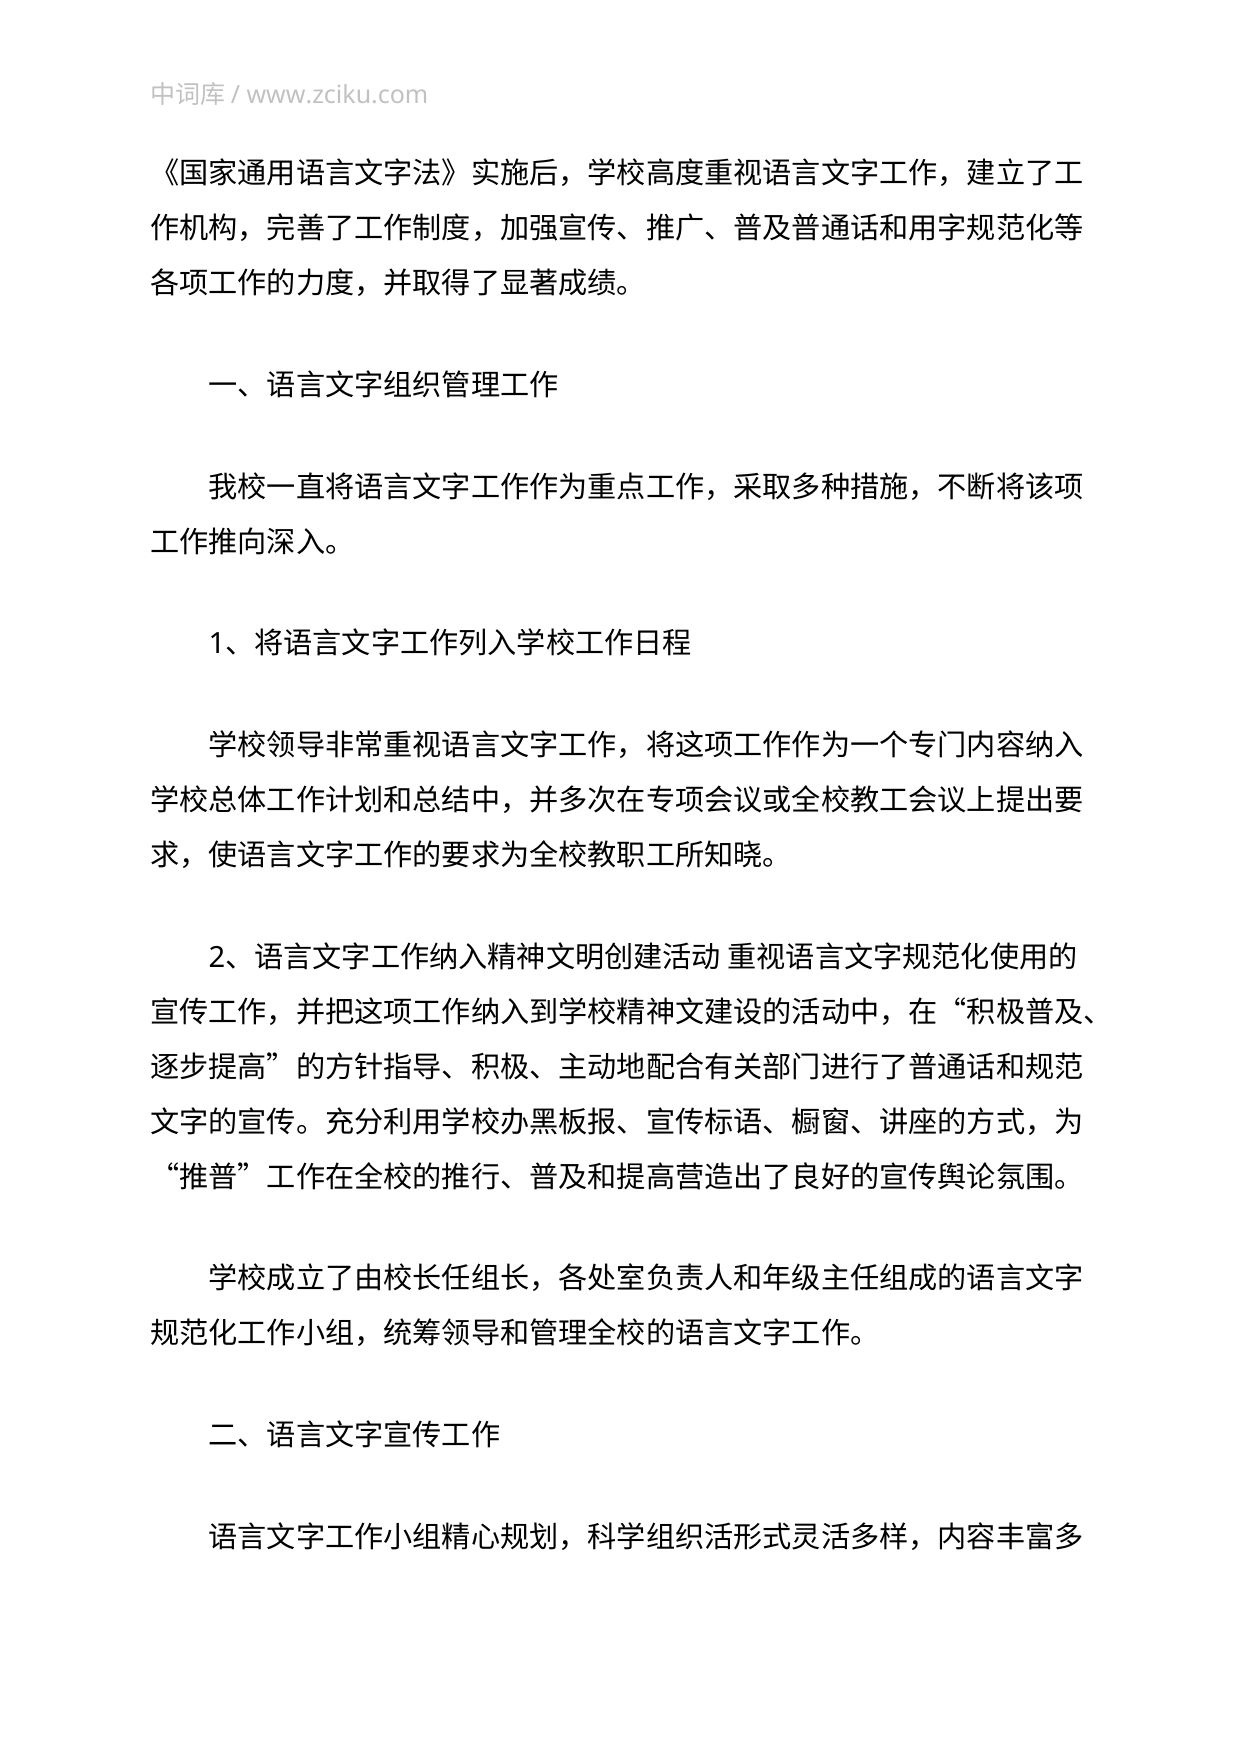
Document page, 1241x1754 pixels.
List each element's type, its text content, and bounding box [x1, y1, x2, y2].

text 学校领导非常重视语言文字工作，将这项工作作为一个专门内容纳入学校总体工作计划和总结中，并多次在专项会议或全校教工会议上提出要求，使语言文字工作的要求为全校教职工所知晓。 [150, 722, 1090, 874]
text 2、语言文字工作纳入精神文明创建活动 重视语言文字规范化使用的宣传工作，并把这项工作纳入到学校精神文建设的活动中，在“积极普及、逐步提高”的方针指导、积极、主动地配合有关部门进行了普通话和规范文字的宣传。充分利用学校办黑板报、宣传标语、橱窗、讲座的方式，为“推普”工作在全校的推行、普及和提高营造出了良好的宣传舆论氛围。 [150, 933, 1090, 1196]
text 二、语言文字宣传工作 [150, 1412, 1090, 1454]
text 学校成立了由校长任组长，各处室负责人和年级主任组成的语言文字规范化工作小组，统筹领导和管理全校的语言文字工作。 [150, 1255, 1090, 1352]
text 1、将语言文字工作列入学校工作日程 [150, 620, 1090, 662]
text 我校一直将语言文字工作作为重点工作，采取多种措施，不断将该项工作推向深入。 [150, 463, 1090, 561]
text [150, 150, 1090, 302]
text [150, 1513, 1090, 1556]
text 一、语言文字组织管理工作 [150, 362, 1090, 404]
